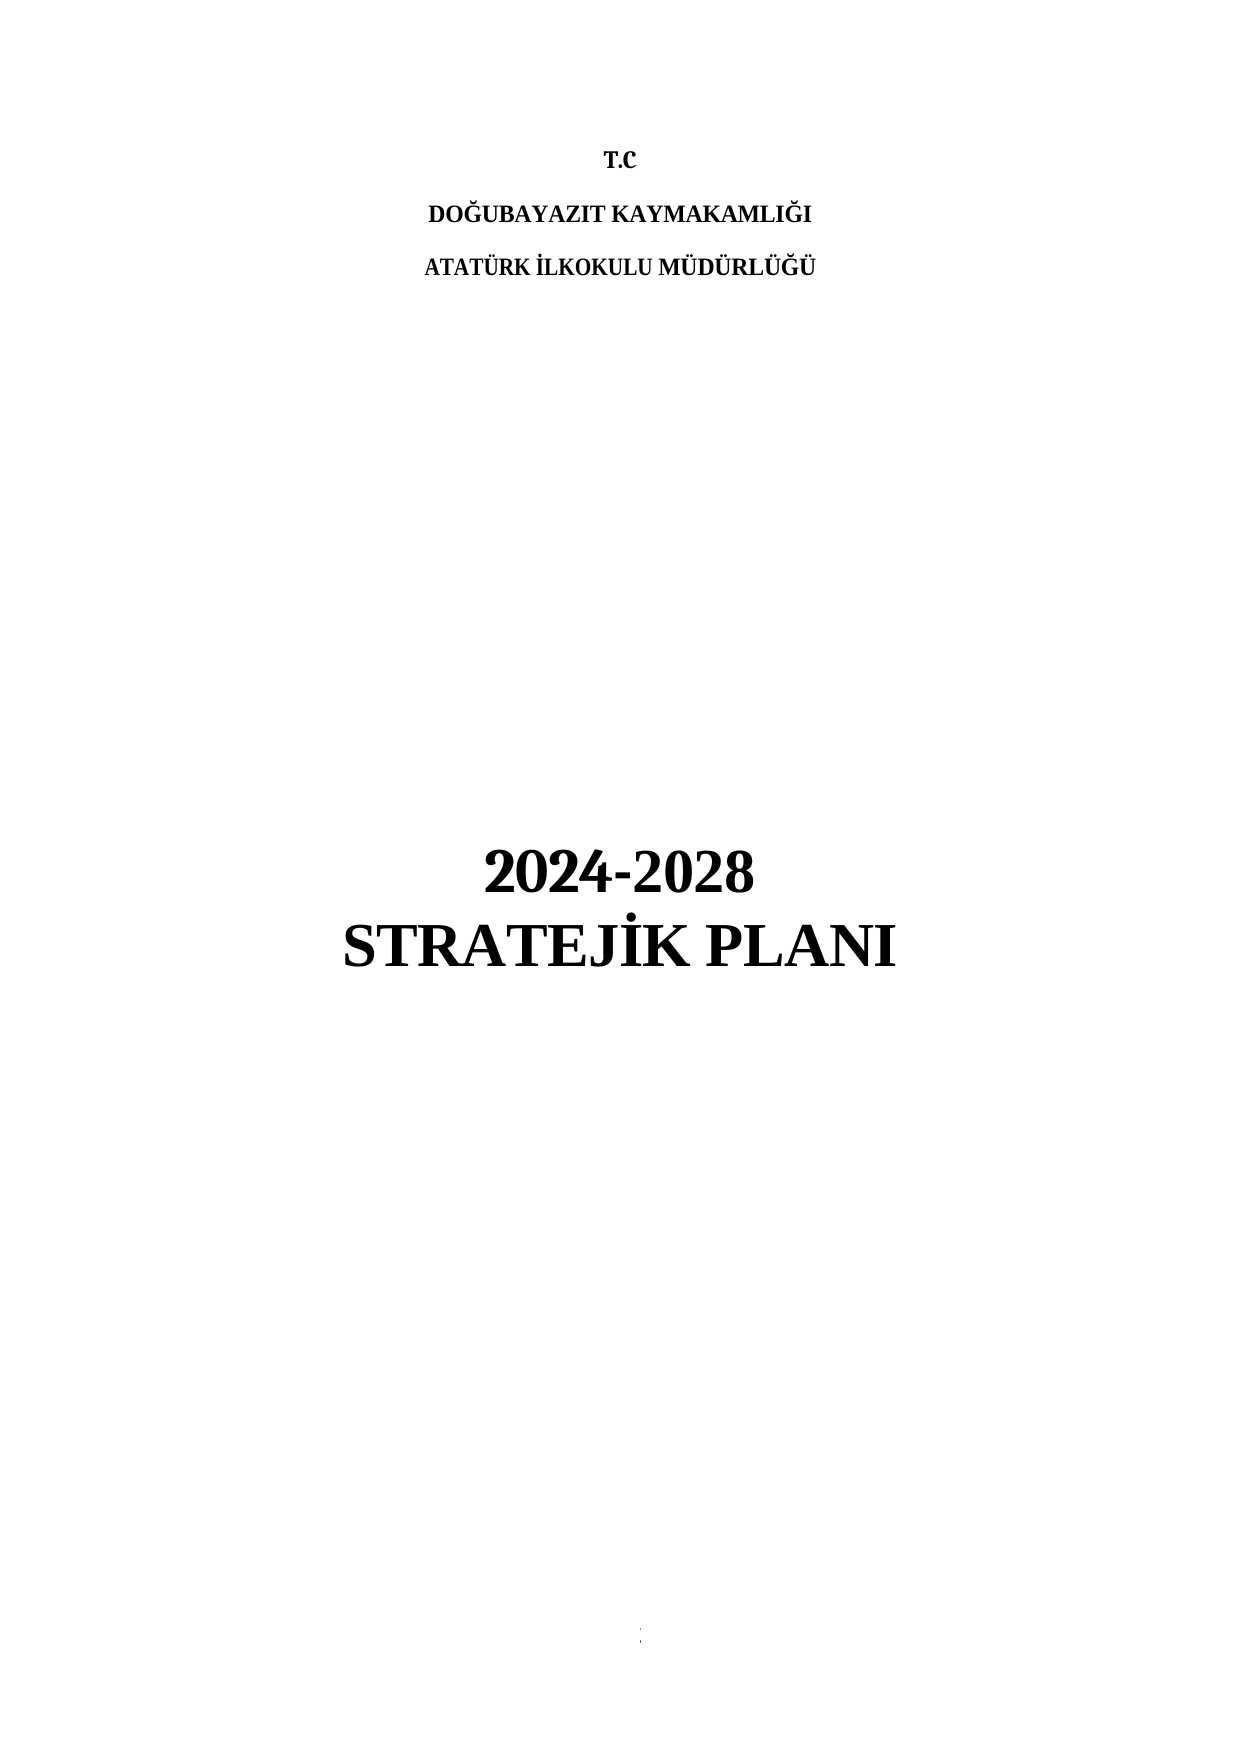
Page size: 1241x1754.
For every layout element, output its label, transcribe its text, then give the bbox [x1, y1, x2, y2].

subtitle STRATEJİK PLANI [58, 908, 1183, 980]
text DOĞUBAYAZIT KAYMAKAMLIĞI [58, 199, 1182, 228]
text T.C [58, 146, 1182, 174]
text ATATÜRK İLKOKULU MÜDÜRLÜĞÜ [58, 252, 1183, 281]
subtitle 2024-2028 [58, 834, 1183, 908]
